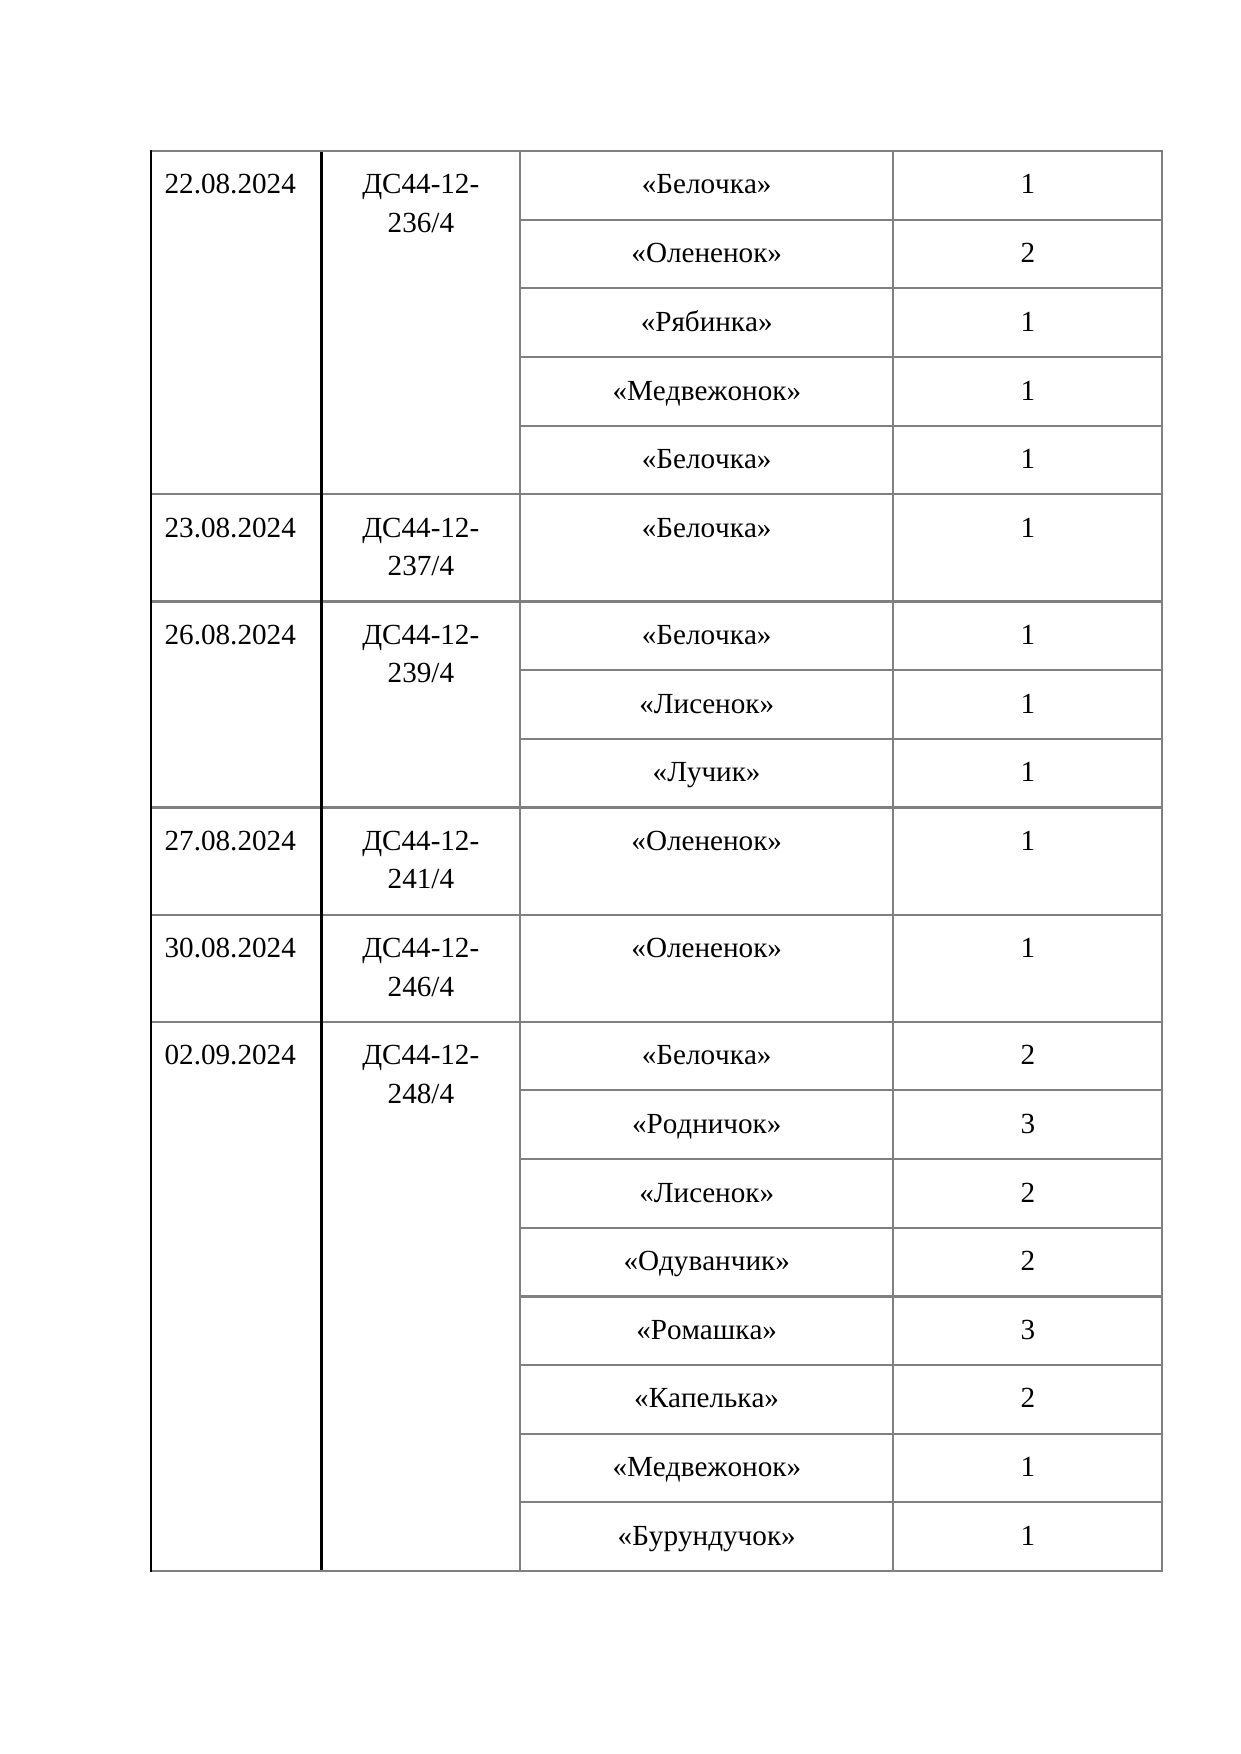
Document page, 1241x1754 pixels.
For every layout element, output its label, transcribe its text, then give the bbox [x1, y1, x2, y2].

table_cell «Белочка» [521, 603, 892, 669]
table_cell 1 [894, 809, 1161, 913]
table_cell ДС44-12-236/4 [323, 152, 519, 493]
table_cell «Белочка» [521, 152, 892, 219]
table_cell «Лисенок» [521, 671, 892, 738]
table_cell «Олененок» [521, 916, 892, 1021]
table_cell «Одуванчик» [521, 1229, 892, 1295]
table_cell «Ромашка» [521, 1298, 892, 1364]
table_cell «Олененок» [521, 809, 892, 913]
table_cell 1 [894, 916, 1161, 1021]
table_cell «Бурундучок» [521, 1503, 892, 1570]
table_cell 3 [894, 1298, 1161, 1364]
table_cell 1 [894, 1435, 1161, 1501]
table_cell 2 [894, 1366, 1161, 1433]
table_cell «Медвежонок» [521, 358, 892, 424]
table_cell «Олененок» [521, 221, 892, 287]
table_cell «Капелька» [521, 1366, 892, 1433]
table_cell «Белочка» [521, 1023, 892, 1089]
table_cell 2 [894, 1160, 1161, 1227]
table_cell «Родничок» [521, 1091, 892, 1158]
table_cell ДС44-12-239/4 [323, 603, 519, 806]
table_cell 2 [894, 1229, 1161, 1295]
table_cell 1 [894, 603, 1161, 669]
table_cell 2 [894, 221, 1161, 287]
table_cell 1 [894, 495, 1161, 600]
table_cell «Белочка» [521, 427, 892, 493]
table_cell «Рябинка» [521, 289, 892, 356]
table_cell 1 [894, 152, 1161, 219]
table_cell «Белочка» [521, 495, 892, 600]
table_cell 30.08.2024 [152, 916, 320, 1021]
table_cell 1 [894, 289, 1161, 356]
table_cell 1 [894, 740, 1161, 806]
table_cell «Лучик» [521, 740, 892, 806]
table_cell 02.09.2024 [152, 1023, 320, 1570]
table_cell 3 [894, 1091, 1161, 1158]
table_cell 2 [894, 1023, 1161, 1089]
table_cell «Лисенок» [521, 1160, 892, 1227]
table_cell ДС44-12-237/4 [323, 495, 519, 600]
table_cell 27.08.2024 [152, 809, 320, 913]
table_cell 22.08.2024 [152, 152, 320, 493]
table_cell ДС44-12-246/4 [323, 916, 519, 1021]
table_cell «Медвежонок» [521, 1435, 892, 1501]
table_cell ДС44-12-241/4 [323, 809, 519, 913]
table_cell ДС44-12-248/4 [323, 1023, 519, 1570]
table_cell 1 [894, 1503, 1161, 1570]
table_cell 1 [894, 427, 1161, 493]
table_cell 1 [894, 671, 1161, 738]
table_cell 1 [894, 358, 1161, 424]
table_cell 23.08.2024 [152, 495, 320, 600]
table_cell 26.08.2024 [152, 603, 320, 806]
